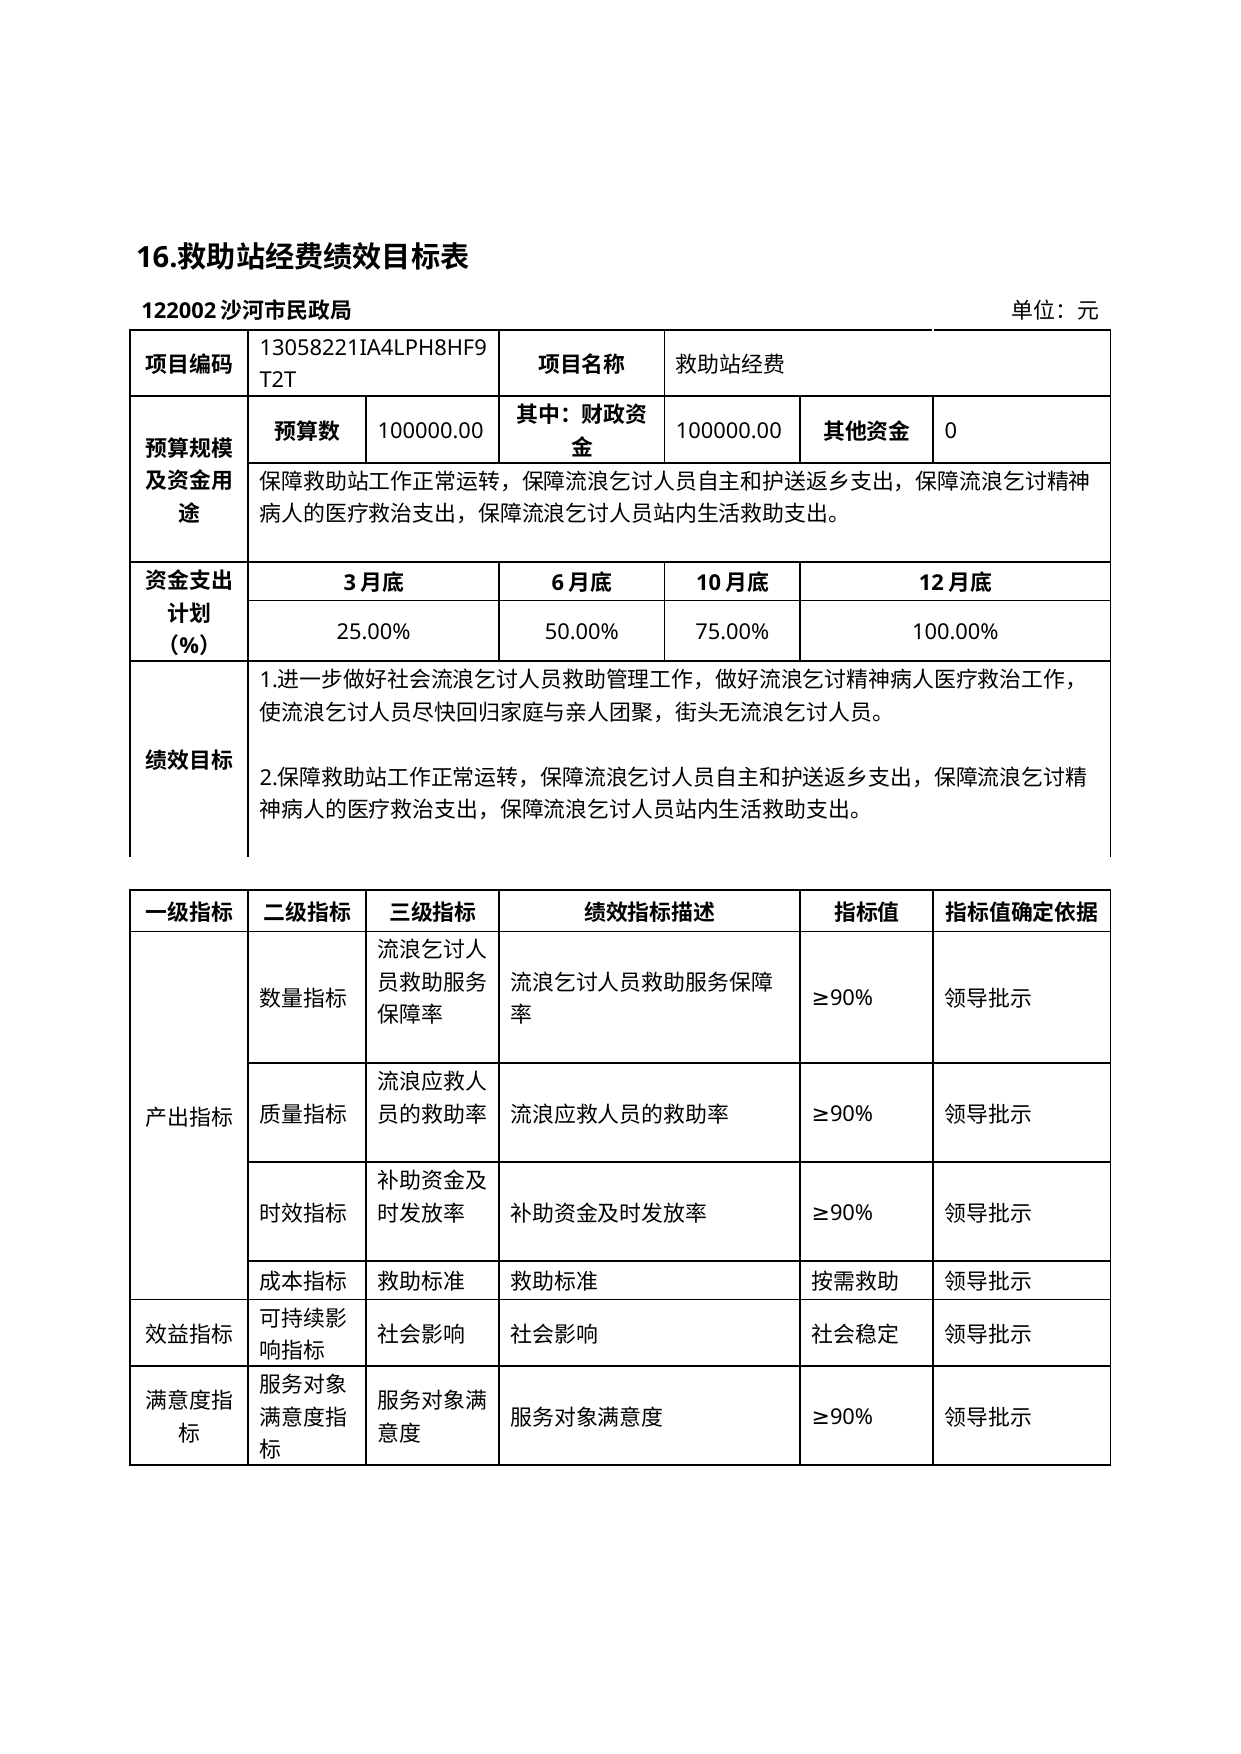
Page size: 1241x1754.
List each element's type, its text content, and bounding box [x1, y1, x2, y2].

table_header 指标值确定依据 [934, 891, 1110, 931]
table_cell 12月底 [801, 563, 1110, 599]
table_cell 领导批示 [934, 1367, 1110, 1464]
table_cell 50.00% [500, 601, 664, 660]
table_cell 领导批示 [934, 1300, 1110, 1365]
table_cell 按需救助 [801, 1262, 932, 1299]
table_header 一级指标 [131, 891, 247, 931]
table_cell 预算规模及资金用途 [131, 397, 247, 561]
table_cell 领导批示 [934, 932, 1110, 1062]
table_cell 3月底 [249, 563, 498, 599]
table_cell 流浪应救人员的救助率 [367, 1064, 498, 1161]
table_cell 流浪应救人员的救助率 [500, 1064, 799, 1161]
table_cell 保障救助站工作正常运转，保障流浪乞讨人员自主和护送返乡支出，保障流浪乞讨精神病人的医疗救治支出，保障流浪乞讨人员站内生活救助支出。 [249, 464, 1110, 561]
table_cell 补助资金及时发放率 [367, 1163, 498, 1260]
table_cell 6月底 [500, 563, 664, 599]
table_header 指标值 [801, 891, 932, 931]
table_cell 社会影响 [367, 1300, 498, 1365]
table_cell 领导批示 [934, 1064, 1110, 1161]
table_cell 100.00% [801, 601, 1110, 660]
table_cell 服务对象满意度 [500, 1367, 799, 1464]
table_cell 产出指标 [131, 932, 247, 1299]
table_cell 13058221IA4LPH8HF9T2T [249, 331, 498, 395]
table_cell 流浪乞讨人员救助服务保障率 [367, 932, 498, 1062]
table_cell 0 [934, 397, 1110, 462]
table_cell 25.00% [249, 601, 498, 660]
table_header 单位：元 [934, 289, 1110, 329]
table_cell 项目编码 [131, 331, 247, 395]
text 16.救助站经费绩效目标表 [136, 222, 1104, 287]
table_cell 服务对象满意度 [367, 1367, 498, 1464]
table_cell 100000.00 [367, 397, 498, 462]
table_cell 救助标准 [500, 1262, 799, 1299]
table_cell 救助站经费 [665, 331, 1110, 395]
table_header 122002沙河市民政局 [131, 289, 932, 329]
table_cell 效益指标 [131, 1300, 247, 1365]
table_cell 其他资金 [801, 397, 932, 462]
table_cell 质量指标 [249, 1064, 365, 1161]
table_cell 预算数 [249, 397, 365, 462]
table_cell 领导批示 [934, 1163, 1110, 1260]
table_header 绩效指标描述 [500, 891, 799, 931]
table_cell 绩效目标 [131, 662, 247, 857]
table_cell 成本指标 [249, 1262, 365, 1299]
table_cell 时效指标 [249, 1163, 365, 1260]
table_cell ≥90% [801, 1064, 932, 1161]
table_cell ≥90% [801, 1367, 932, 1464]
table_cell 社会稳定 [801, 1300, 932, 1365]
table_cell 100000.00 [665, 397, 799, 462]
table_cell 资金支出计划（%） [131, 563, 247, 660]
table_header 二级指标 [249, 891, 365, 931]
table_cell 社会影响 [500, 1300, 799, 1365]
table_header 三级指标 [367, 891, 498, 931]
table_cell 服务对象满意度指标 [249, 1367, 365, 1464]
table_cell 75.00% [665, 601, 799, 660]
table_cell 领导批示 [934, 1262, 1110, 1299]
table_cell 1.进一步做好社会流浪乞讨人员救助管理工作，做好流浪乞讨精神病人医疗救治工作，使流浪乞讨人员尽快回归家庭与亲人团聚，街头无流浪乞讨人员。 2.保障救助站工作正常运转，保障流浪乞讨人员自主和护送返乡支出，保障流浪乞讨精神病人的医疗救治支出，保障流浪乞讨人员站内生活救助支出。 [249, 662, 1110, 857]
table_cell 流浪乞讨人员救助服务保障率 [500, 932, 799, 1062]
table_cell 满意度指标 [131, 1367, 247, 1464]
table_cell 补助资金及时发放率 [500, 1163, 799, 1260]
table_cell 可持续影响指标 [249, 1300, 365, 1365]
table_cell 救助标准 [367, 1262, 498, 1299]
table_cell 项目名称 [500, 331, 664, 395]
table_cell 其中：财政资金 [500, 397, 664, 462]
table_cell ≥90% [801, 1163, 932, 1260]
table_cell ≥90% [801, 932, 932, 1062]
table_cell 数量指标 [249, 932, 365, 1062]
table_cell 10月底 [665, 563, 799, 599]
